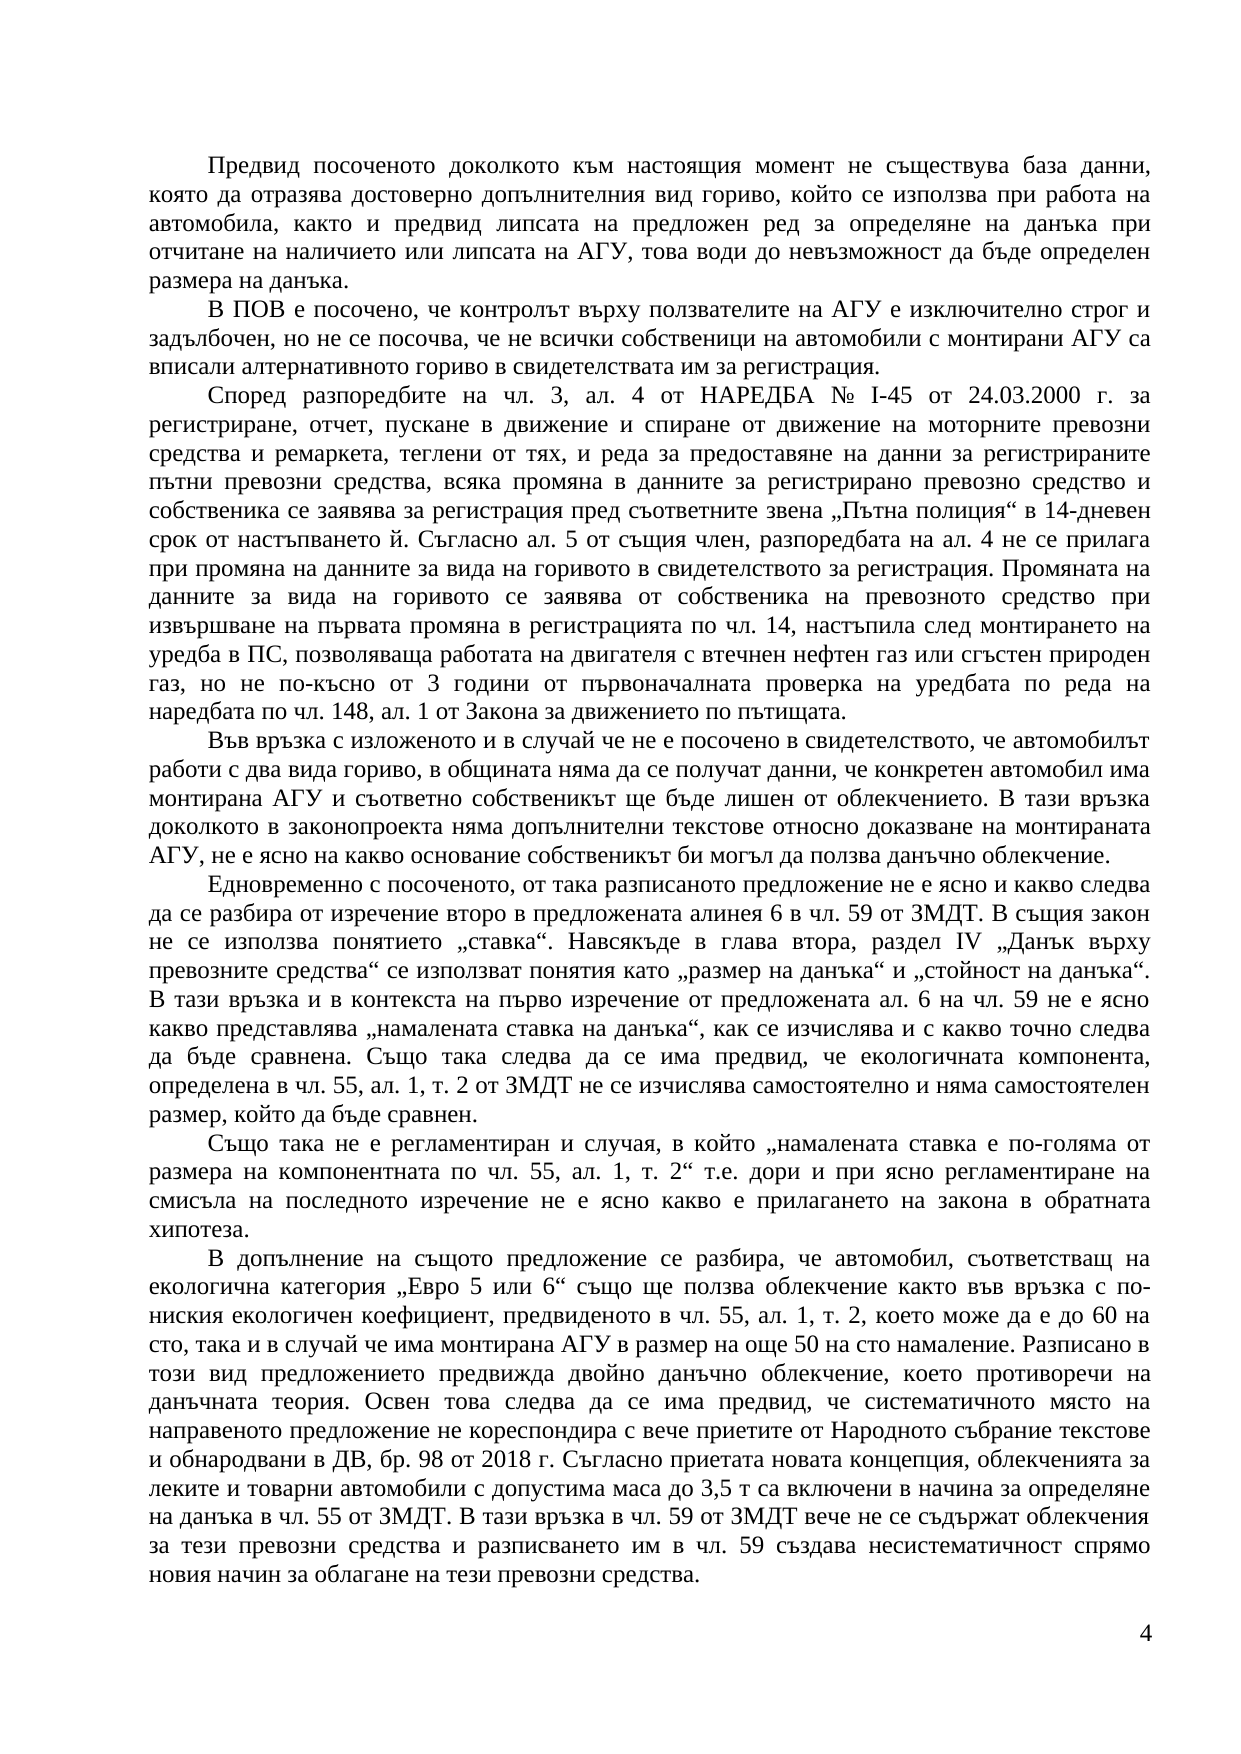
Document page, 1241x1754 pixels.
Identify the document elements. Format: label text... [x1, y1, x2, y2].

text В допълнение на същото предложение се разбира, че автомобил, съответстващ на екологична категория „Евро 5 или 6“ също ще ползва облекчение както във връзка с по-ниския екологичен коефициент, предвиденото в чл. 55, ал. 1, т. 2, което може да е до 60 на сто, така и в случай че има монтирана АГУ в размер на още 50 на сто намаление. Разписано в този вид предложението предвижда двойно данъчно облекчение, което противоречи на данъчната теория. Освен това следва да се има предвид, че систематичното място на направеното предложение не кореспондира с вече приетите от Народното събрание текстове и обнародвани в ДВ, бр. 98 от 2018 г. Съгласно приетата новата концепция, облекченията за леките и товарни автомобили с допустима маса до 3,5 т са включени в начина за определяне на данъка в чл. 55 от ЗМДТ. В тази връзка в чл. 59 от ЗМДТ вече не се съдържат облекчения за тези превозни средства и разписването им в чл. 59 създава несистематичност спрямо новия начин за облагане на тези превозни средства. [148, 1243, 1152, 1588]
text Предвид посоченото доколкото към настоящия момент не съществува база данни, която да отразява достоверно допълнителния вид гориво, който се използва при работа на автомобила, както и предвид липсата на предложен ред за определяне на данъка при отчитане на наличието или липсата на АГУ, това води до невъзможност да бъде определен размера на данъка. [148, 150, 1152, 294]
text Според разпоредбите на чл. 3, ал. 4 от НАРЕДБА № I-45 от 24.03.2000 г. за регистриране, отчет, пускане в движение и спиране от движение на моторните превозни средства и ремаркета, теглени от тях, и реда за предоставяне на данни за регистрираните пътни превозни средства, всяка промяна в данните за регистрирано превозно средство и собственика се заявява за регистрация пред съответните звена „Пътна полиция“ в 14-дневен срок от настъпването й. Съгласно ал. 5 от същия член, разпоредбата на ал. 4 не се прилага при промяна на данните за вида на горивото в свидетелството за регистрация. Промяната на данните за вида на горивото се заявява от собственика на превозното средство при извършване на първата промяна в регистрацията по чл. 14, настъпила след монтирането на уредба в ПС, позволяваща работата на двигателя с втечнен нефтен газ или сгъстен природен газ, но не по-късно от 3 години от първоначалната проверка на уредбата по реда на наредбата по чл. 148, ал. 1 от Закона за движението по пътищата. [148, 380, 1152, 725]
text Също така не е регламентиран и случая, в който „намалената ставка е по-голяма от размера на компонентната по чл. 55, ал. 1, т. 2“ т.е. дори и при ясно регламентиране на смисъла на последното изречение не е ясно какво е прилагането на закона в обратната хипотеза. [148, 1128, 1152, 1243]
text Едновременно с посоченото, от така разписаното предложение не е ясно и какво следва да се разбира от изречение второ в предложената алинея 6 в чл. 59 от ЗМДТ. В същия закон не се използва понятието „ставка“. Навсякъде в глава втора, раздел ІV „Данък върху превозните средства“ се използват понятия като „размер на данъка“ и „стойност на данъка“. В тази връзка и в контекста на първо изречение от предложената ал. 6 на чл. 59 не е ясно какво представлява „намалената ставка на данъка“, как се изчислява и с какво точно следва да бъде сравнена. Също така следва да се има предвид, че екологичната компонента, определена в чл. 55, ал. 1, т. 2 от ЗМДТ не се изчислява самостоятелно и няма самостоятелен размер, който да бъде сравнен. [148, 869, 1152, 1128]
text Във връзка с изложеното и в случай че не е посочено в свидетелството, че автомобилът работи с два вида гориво, в общината няма да се получат данни, че конкретен автомобил има монтирана АГУ и съответно собственикът ще бъде лишен от облекчението. В тази връзка доколкото в законопроекта няма допълнителни текстове относно доказване на монтираната АГУ, не е ясно на какво основание собственикът би могъл да ползва данъчно облекчение. [148, 725, 1152, 869]
text В ПОВ е посочено, че контролът върху ползвателите на АГУ е изключително строг и задълбочен, но не се посочва, че не всички собственици на автомобили с монтирани АГУ са вписали алтернативното гориво в свидетелствата им за регистрация. [148, 294, 1152, 380]
